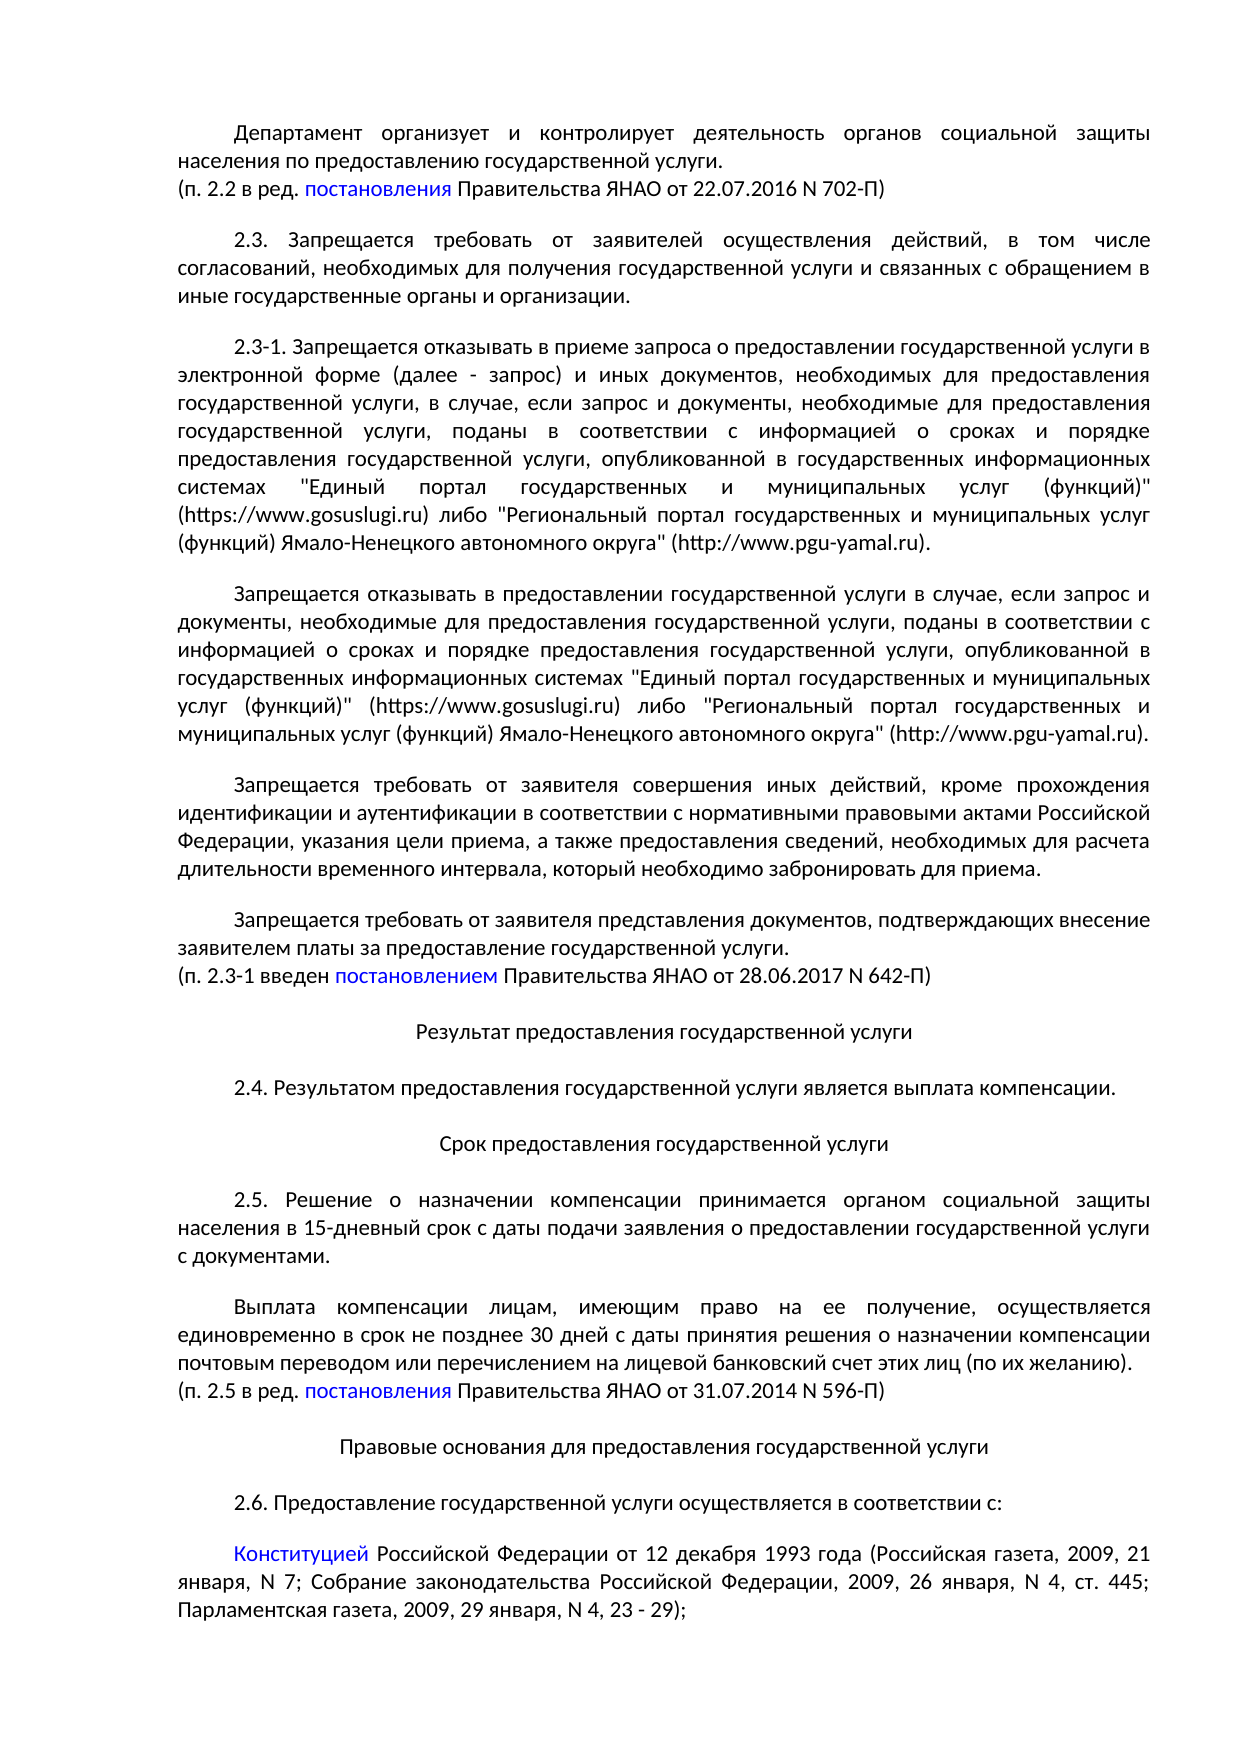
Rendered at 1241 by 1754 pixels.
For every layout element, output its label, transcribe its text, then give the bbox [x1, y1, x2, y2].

text 2.6. Предоставление государственной услуги осуществляется в соответствии с: [177, 1488, 1152, 1517]
text 2.3. Запрещается требовать от заявителей осуществления действий, в том числе согласований, необходимых для получения государственной услуги и связанных с обращением в иные государственные органы и организации. [177, 225, 1152, 309]
text Результат предоставления государственной услуги [177, 1017, 1152, 1045]
text Правовые основания для предоставления государственной услуги [177, 1432, 1152, 1461]
text (п. 2.2 в ред. постановления Правительства ЯНАО от 22.07.2016 N 702-П) [177, 174, 1152, 202]
text 2.5. Решение о назначении компенсации принимается органом социальной защиты населения в 15-дневный срок с даты подачи заявления о предоставлении государственной услуги с документами. [177, 1185, 1152, 1269]
text Выплата компенсации лицам, имеющим право на ее получение, осуществляется единовременно в срок не позднее 30 дней с даты принятия решения о назначении компенсации почтовым переводом или перечислением на лицевой банковский счет этих лиц (по их желанию). [177, 1292, 1152, 1376]
text 2.4. Результатом предоставления государственной услуги является выплата компенсации. [177, 1073, 1152, 1101]
text 2.3-1. Запрещается отказывать в приеме запроса о предоставлении государственной услуги в электронной форме (далее - запрос) и иных документов, необходимых для предоставления государственной услуги, в случае, если запрос и документы, необходимые для предоставления государственной услуги, поданы в соответствии с информацией о сроках и порядке предоставления государственной услуги, опубликованной в государственных информационных системах "Единый портал государственных и муниципальных услуг (функций)" (https://www.gosuslugi.ru) либо "Региональный портал государственных и муниципальных услуг (функций) Ямало-Ненецкого автономного округа" (http://www.pgu-yamal.ru). [177, 332, 1152, 556]
text Конституцией Российской Федерации от 12 декабря 1993 года (Российская газета, 2009, 21 января, N 7; Собрание законодательства Российской Федерации, 2009, 26 января, N 4, ст. 445; Парламентская газета, 2009, 29 января, N 4, 23 - 29); [177, 1539, 1152, 1623]
text (п. 2.5 в ред. постановления Правительства ЯНАО от 31.07.2014 N 596-П) [177, 1376, 1152, 1404]
text (п. 2.3-1 введен постановлением Правительства ЯНАО от 28.06.2017 N 642-П) [177, 961, 1152, 989]
text Департамент организует и контролирует деятельность органов социальной защиты населения по предоставлению государственной услуги. [177, 118, 1152, 174]
text Срок предоставления государственной услуги [177, 1129, 1152, 1157]
text Запрещается требовать от заявителя представления документов, подтверждающих внесение заявителем платы за предоставление государственной услуги. [177, 905, 1152, 961]
text Запрещается отказывать в предоставлении государственной услуги в случае, если запрос и документы, необходимые для предоставления государственной услуги, поданы в соответствии с информацией о сроках и порядке предоставления государственной услуги, опубликованной в государственных информационных системах "Единый портал государственных и муниципальных услуг (функций)" (https://www.gosuslugi.ru) либо "Региональный портал государственных и муниципальных услуг (функций) Ямало-Ненецкого автономного округа" (http://www.pgu-yamal.ru). [177, 579, 1152, 747]
text Запрещается требовать от заявителя совершения иных действий, кроме прохождения идентификации и аутентификации в соответствии с нормативными правовыми актами Российской Федерации, указания цели приема, а также предоставления сведений, необходимых для расчета длительности временного интервала, который необходимо забронировать для приема. [177, 770, 1152, 882]
